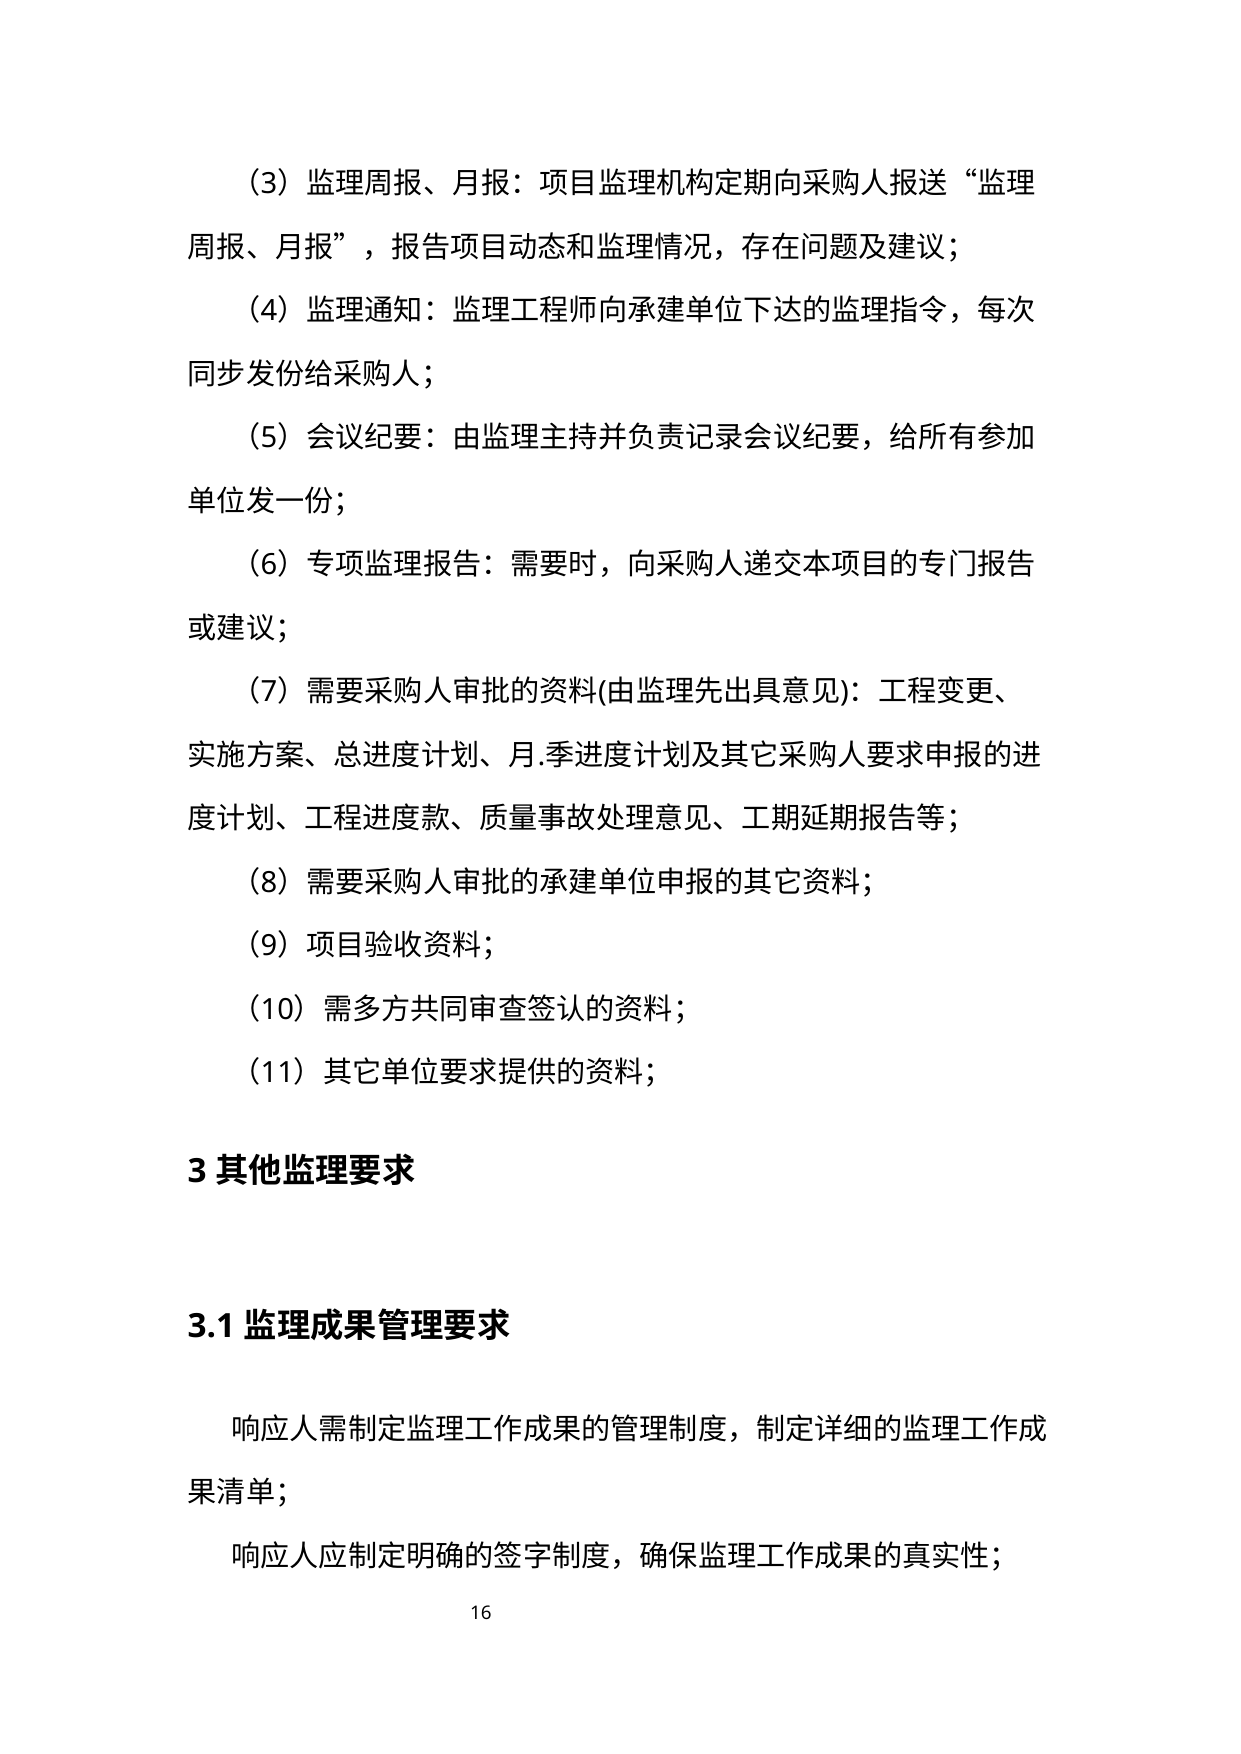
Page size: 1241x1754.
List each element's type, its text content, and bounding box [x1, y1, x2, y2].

subtitle 其他监理要求 [187, 1135, 1053, 1200]
text （6）专项监理报告：需要时，向采购人递交本项目的专门报告或建议； [187, 541, 1053, 647]
text （8）需要采购人审批的承建单位申报的其它资料； [187, 858, 1053, 901]
text （3）监理周报、月报：项目监理机构定期向采购人报送“监理周报、月报”，报告项目动态和监理情况，存在问题及建议； [187, 160, 1053, 266]
text （11）其它单位要求提供的资料； [187, 1049, 1053, 1091]
text （7）需要采购人审批的资料(由监理先出具意见)：工程变更、实施方案、总进度计划、月.季进度计划及其它采购人要求申报的进度计划、工程进度款、质量事故处理意见、工期延期报告等； [187, 668, 1053, 837]
text （9）项目验收资料； [187, 922, 1053, 964]
text （10）需多方共同审查签认的资料； [187, 985, 1053, 1028]
text （5）会议纪要：由监理主持并负责记录会议纪要，给所有参加单位发一份； [187, 414, 1053, 519]
text 响应人应制定明确的签字制度，确保监理工作成果的真实性； [187, 1532, 1053, 1574]
subtitle 监理成果管理要求 [187, 1290, 1053, 1355]
text （4）监理通知：监理工程师向承建单位下达的监理指令，每次同步发份给采购人； [187, 287, 1053, 393]
text 响应人需制定监理工作成果的管理制度，制定详细的监理工作成果清单； [187, 1405, 1053, 1511]
